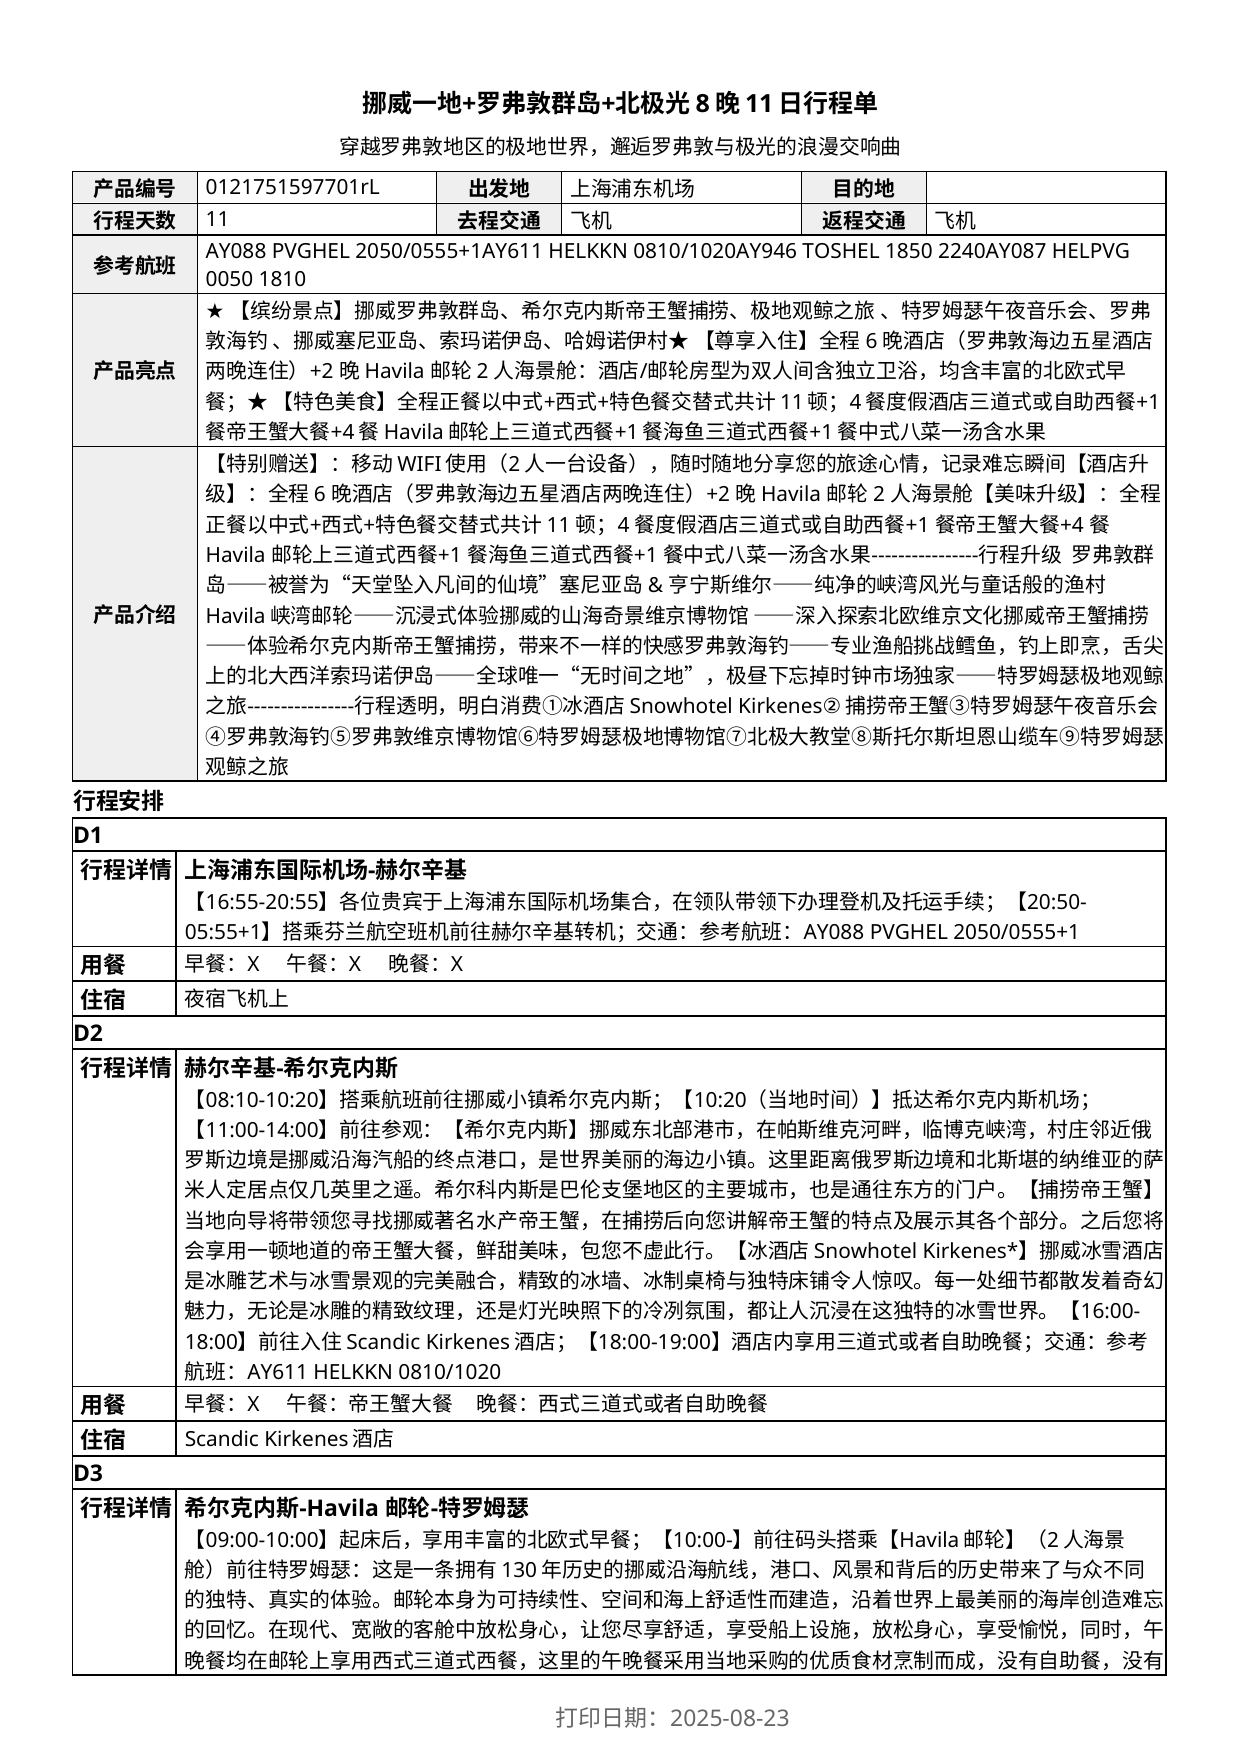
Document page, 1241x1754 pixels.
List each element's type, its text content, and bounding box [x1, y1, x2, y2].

table_cell 去程交通 [437, 204, 561, 234]
table_cell 住宿 [73, 1422, 175, 1455]
table_cell 【特别赠送】：移动WIFI使用（2人一台设备），随时随地分享您的旅途心情，记录难忘瞬间【酒店升级】：全程6 晚酒店（罗弗敦海边五星酒店两晚连住）+2 晚 Havila 邮轮 2 人海景舱【美味升级】：全程正餐以中式+西式+特色餐交替式共计 11 顿；4 餐度假酒店三道式或自助西餐+1 餐帝王蟹大餐+4 餐 Havila 邮轮上三道式西餐+1 餐海鱼三道式西餐+1 餐中式八菜一汤含水果 [198, 447, 1165, 780]
table_cell 行程详情 [73, 1490, 175, 1674]
text 挪威一地+罗弗敦群岛+北极光8晚11日行程单 [73, 83, 1167, 119]
table_cell 赫尔辛基-希尔克内斯 【08:10-10:20】搭乘航班前往挪威小镇希尔克内斯； [177, 1050, 1165, 1386]
table_cell 飞机 [562, 204, 801, 234]
table_header D1 [73, 819, 1165, 850]
table_cell 上海浦东国际机场-赫尔辛基 【16:55-20:55】各位贵宾于上海浦东国际机场集合，在领队带领下办理登机及托运手续； [177, 852, 1165, 946]
table_cell 11 [198, 204, 436, 234]
table_header [927, 172, 1165, 202]
text 行程安排 [73, 783, 1167, 816]
table_cell 产品介绍 [73, 447, 197, 780]
table_cell 住宿 [73, 982, 175, 1015]
table_header 0121751597701rL [198, 172, 436, 202]
table_cell 产品亮点 [73, 294, 197, 446]
table_cell 行程详情 [73, 852, 175, 946]
table_header 产品编号 [73, 172, 197, 202]
table_cell 行程详情 [73, 1050, 175, 1386]
table_cell 飞机 [927, 204, 1165, 234]
table_cell Scandic Kirkenes酒店 [177, 1422, 1165, 1455]
table_header 出发地 [437, 172, 561, 202]
table_cell D3 [73, 1457, 1165, 1488]
table_cell 早餐：X 午餐：帝王蟹大餐 晚餐：西式三道式或者自助晚餐 [177, 1387, 1165, 1420]
table_header 目的地 [802, 172, 926, 202]
table_cell 夜宿飞机上 [177, 982, 1165, 1015]
table_cell ★ 【缤纷景点】挪威罗弗敦群岛、希尔克内斯帝王蟹捕捞、极地观鲸之旅 、特罗姆瑟午夜音乐会、罗弗敦海钓 、挪威塞尼亚岛、索玛诺伊岛、哈姆诺伊村 [198, 294, 1165, 446]
table_cell 参考航班 [73, 236, 197, 293]
table_cell 行程天数 [73, 204, 197, 234]
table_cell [177, 1490, 1165, 1674]
table_cell D2 [73, 1017, 1165, 1048]
table_cell 早餐：X 午餐：X 晚餐：X [177, 947, 1165, 980]
table_cell AY088 PVGHEL 2050/0555+1 [198, 236, 1165, 293]
table_cell 返程交通 [802, 204, 926, 234]
table_cell 用餐 [73, 947, 175, 980]
table_cell 用餐 [73, 1387, 175, 1420]
text 穿越罗弗敦地区的极地世界，邂逅罗弗敦与极光的浪漫交响曲 [73, 130, 1167, 160]
table_header 上海浦东机场 [562, 172, 801, 202]
